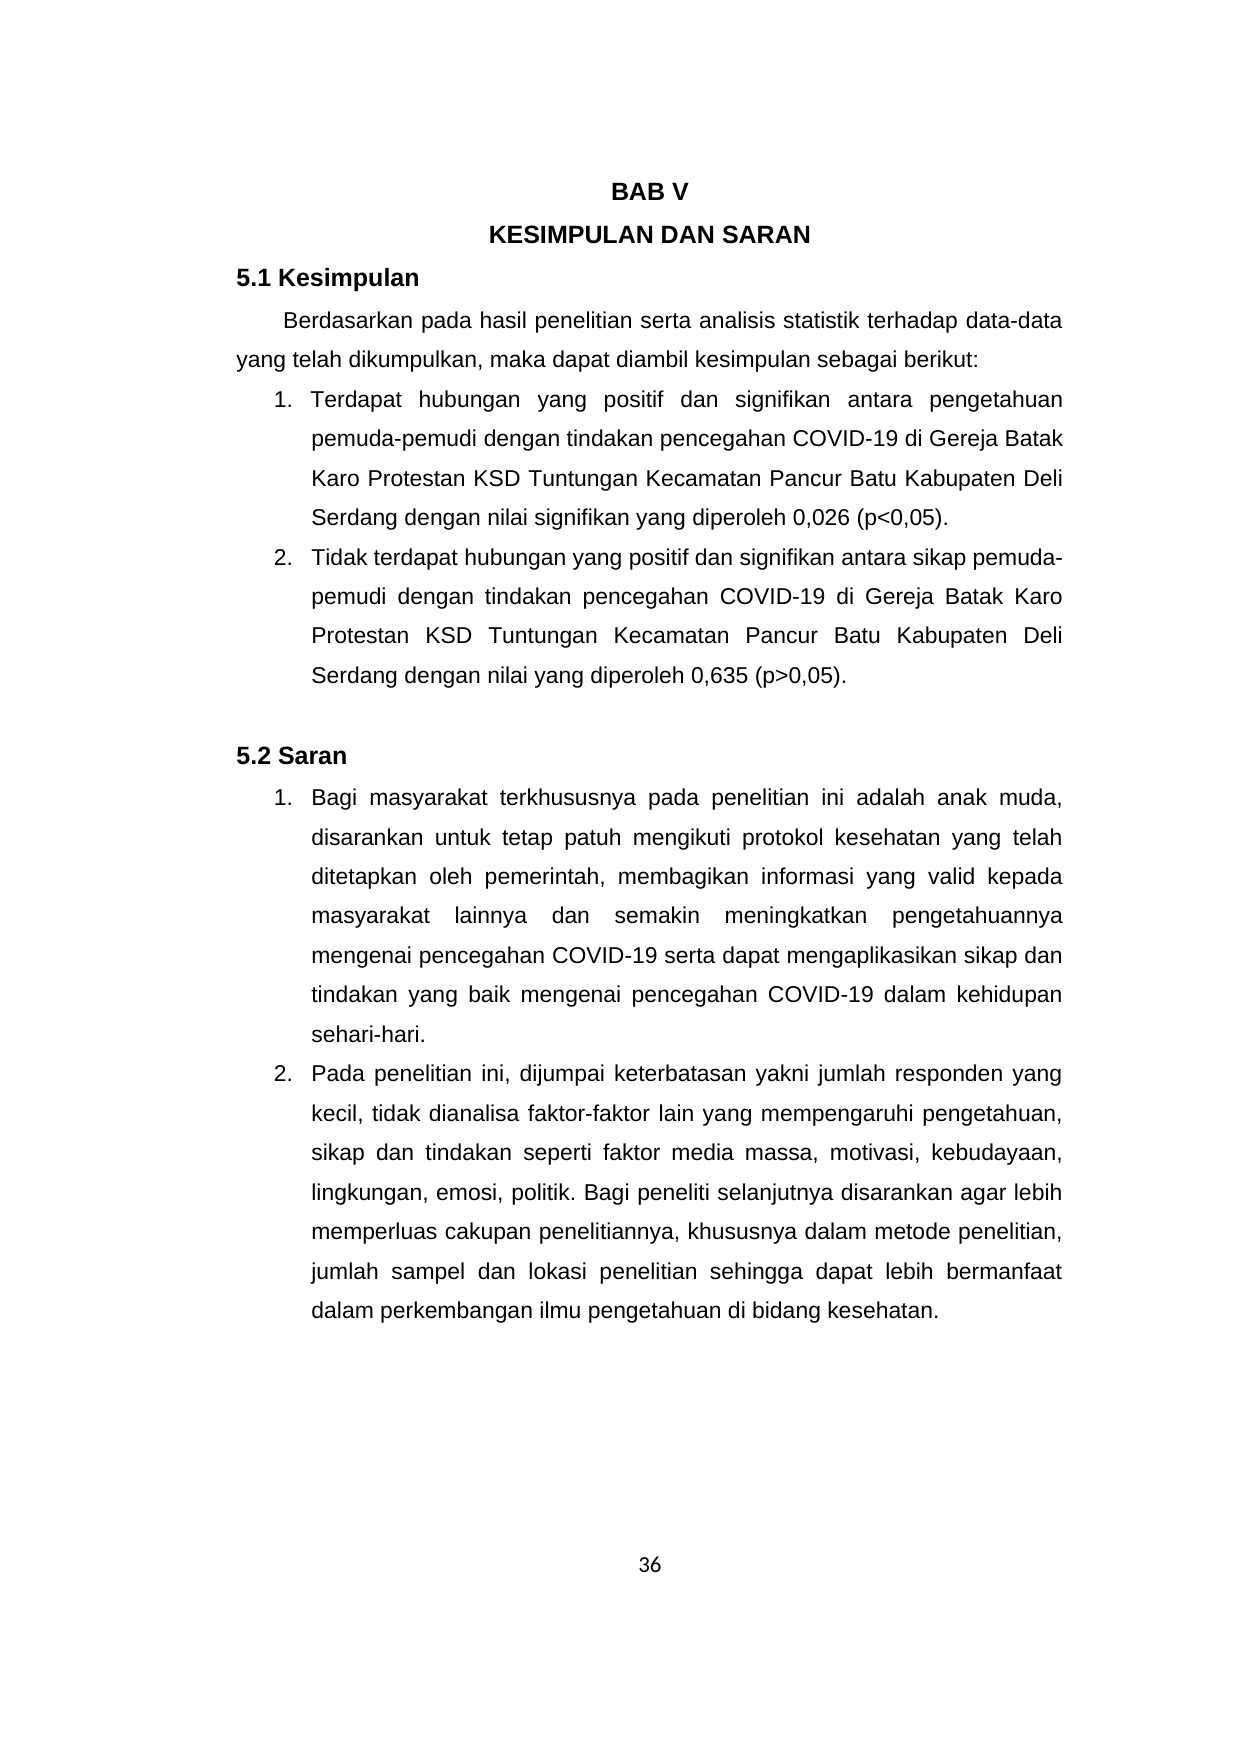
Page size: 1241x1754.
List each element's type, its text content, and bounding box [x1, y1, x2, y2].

text 5.1 Kesimpulan [236, 263, 1063, 292]
list Pada penelitian ini, dijumpai keterbatasan yakni jumlah responden yang kecil, tidak dianalisa faktor-faktor lain yang mempengaruhi pengetahuan, sikap dan tindakan seperti faktor media massa, motivasi, kebudayaan, lingkungan, emosi, politik. Bagi peneliti selanjutnya disarankan agar lebih memperluas cakupan penelitiannya, khususnya dalam metode penelitian, jumlah sampel dan lokasi penelitian sehingga dapat lebih bermanfaat dalam perkembangan ilmu pengetahuan di bidang kesehatan. [274, 1060, 1063, 1323]
list Terdapat hubungan yang positif dan signifikan antara pengetahuan pemuda-pemudi dengan tindakan pencegahan COVID-19 di Gereja Batak Karo Protestan KSD Tuntungan Kecamatan Pancur Batu Kabupaten Deli Serdang dengan nilai signifikan yang diperoleh 0,026 (p<0,05). [274, 386, 1063, 530]
list Tidak terdapat hubungan yang positif dan signifikan antara sikap pemuda-pemudi dengan tindakan pencegahan COVID-19 di Gereja Batak Karo Protestan KSD Tuntungan Kecamatan Pancur Batu Kabupaten Deli Serdang dengan nilai yang diperoleh 0,635 (p>0,05). [274, 543, 1063, 688]
text 5.2 Saran [236, 741, 1063, 769]
subtitle KESIMPULAN DAN SARAN [236, 220, 1063, 249]
list Bagi masyarakat terkhususnya pada penelitian ini adalah anak muda, disarankan untuk tetap patuh mengikuti protokol kesehatan yang telah ditetapkan oleh pemerintah, membagikan informasi yang valid kepada masyarakat lainnya dan semakin meningkatkan pengetahuannya mengenai pencegahan COVID-19 serta dapat mengaplikasikan sikap dan tindakan yang baik mengenai pencegahan COVID-19 dalam kehidupan sehari-hari. [274, 784, 1063, 1047]
subtitle BAB V [236, 177, 1063, 206]
text Berdasarkan pada hasil penelitian serta analisis statistik terhadap data-data yang telah dikumpulkan, maka dapat diambil kesimpulan sebagai berikut: [236, 307, 1063, 372]
